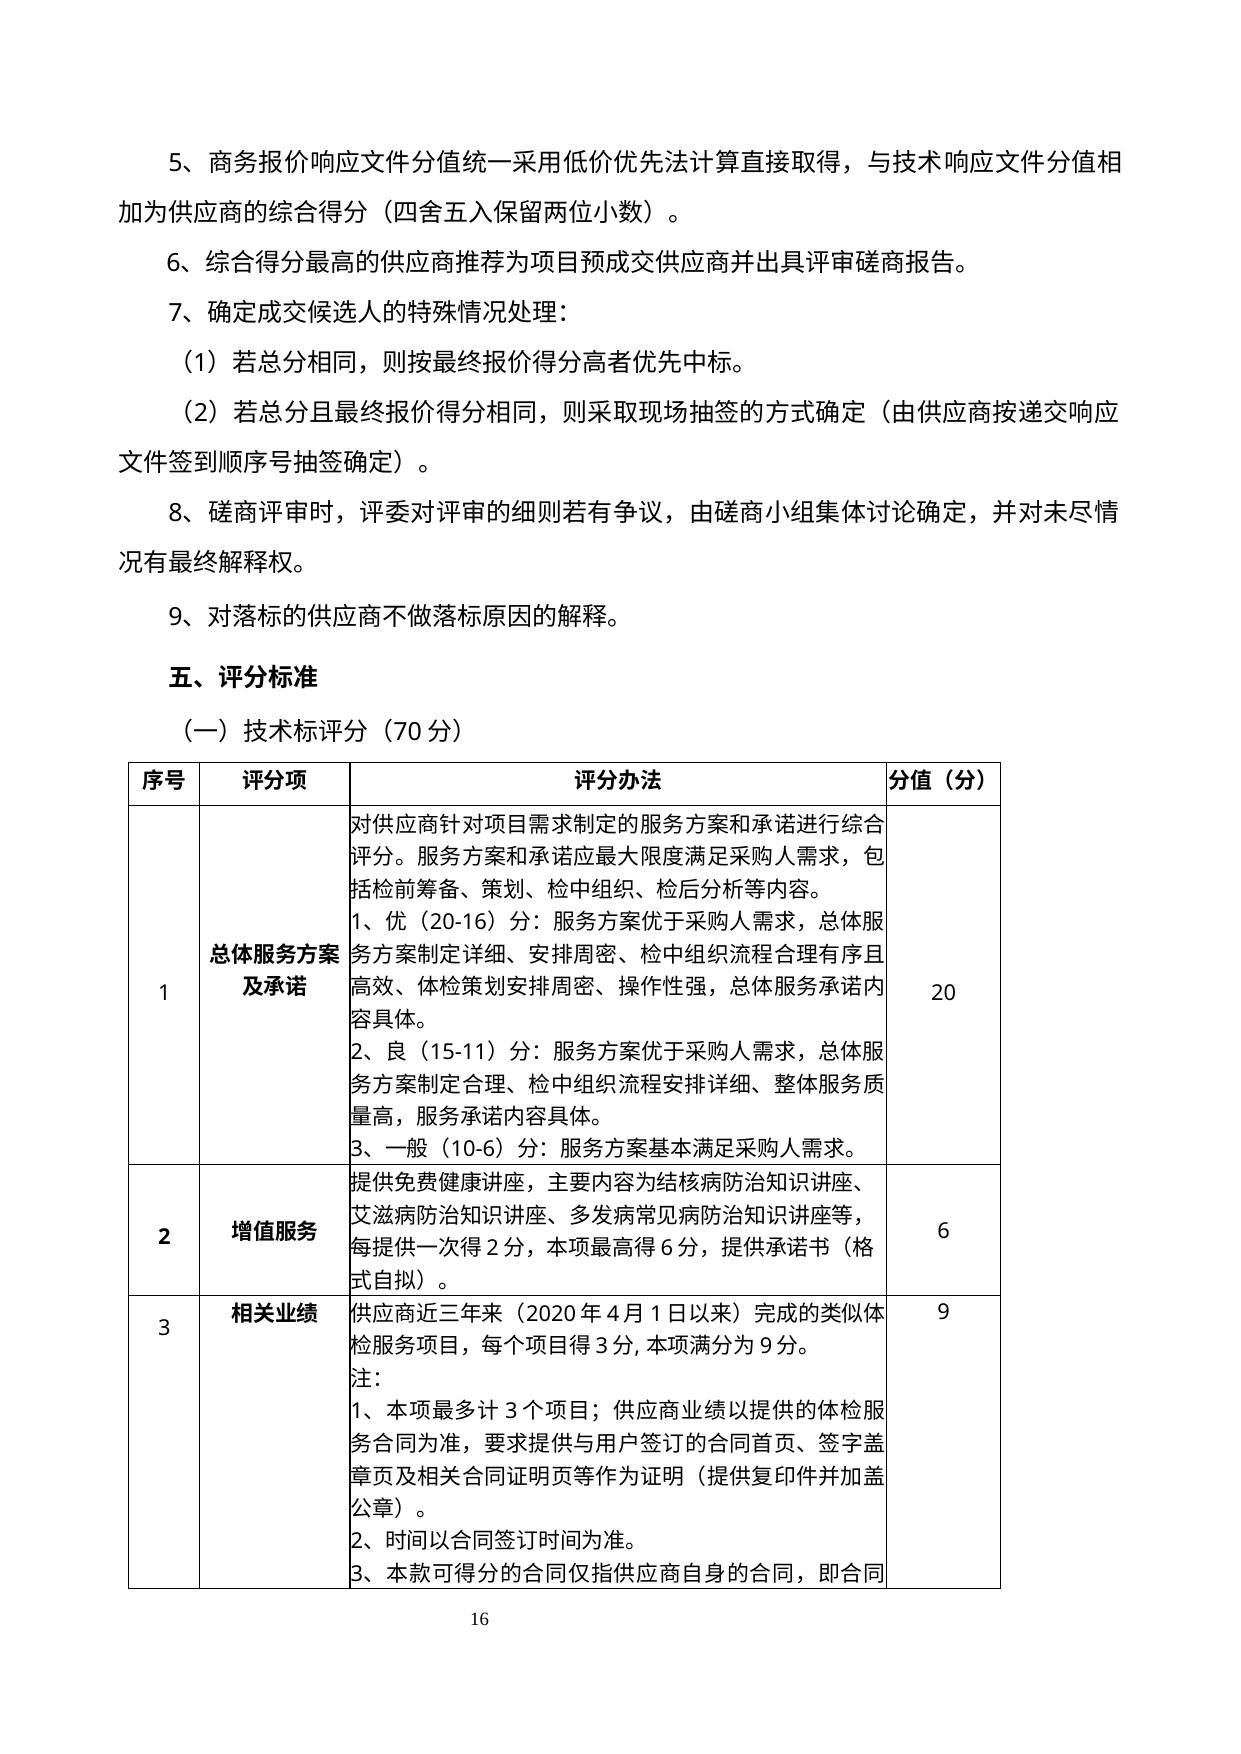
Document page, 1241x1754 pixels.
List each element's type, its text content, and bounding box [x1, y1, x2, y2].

table_header 评分办法 [351, 763, 886, 805]
text （2）若总分且最终报价得分相同，则采取现场抽签的方式确定（由供应商按递交响应文件签到顺序号抽签确定）。 [118, 382, 1122, 482]
table_header 评分项 [200, 763, 349, 805]
table_cell 2 [129, 1165, 199, 1295]
table_cell 增值服务 [200, 1165, 349, 1295]
table_header 序号 [129, 763, 199, 805]
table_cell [351, 1296, 886, 1588]
text 8、磋商评审时，评委对评审的细则若有争议，由磋商小组集体讨论确定，并对未尽情况有最终解释权。 [118, 482, 1122, 582]
text （一）技术标评分（70分） [118, 697, 1122, 762]
table_cell 6 [887, 1165, 1000, 1295]
table_cell 提供免费健康讲座，主要内容为结核病防治知识讲座、艾滋病防治知识讲座、多发病常见病防治知识讲座等，每提供一次得2分，本项最高得6分，提供承诺书（格式自拟）。 [351, 1165, 886, 1295]
text 6、综合得分最高的供应商推荐为项目预成交供应商并出具评审磋商报告。 [118, 232, 1122, 282]
table_cell 1 [129, 806, 199, 1164]
table_cell 相关业绩 [200, 1296, 349, 1588]
table_cell 对供应商针对项目需求制定的服务方案和承诺进行综合评分。服务方案和承诺应最大限度满足采购人需求，包括检前筹备、策划、检中组织、检后分析等内容。 1、优（20-16）分：服务方案优于采购人需求，总体服务方案制定详细、安排周密、检中组织流程合理有序且高效、体检策划安排周密、操作性强，总体服务承诺内容具体。 2、良（15-11）分：服务方案优于采购人需求，总体服务方案制定合理、检中组织流程安排详细、整体服务质量高，服务承诺内容具体。 3、一般（10-6）分：服务方案基本满足采购人需求。 [351, 806, 886, 1164]
text （1）若总分相同，则按最终报价得分高者优先中标。 [118, 332, 1122, 382]
text 5、商务报价响应文件分值统一采用低价优先法计算直接取得，与技术响应文件分值相加为供应商的综合得分（四舍五入保留两位小数）。 [118, 132, 1122, 232]
text 五、评分标准 [118, 647, 1122, 697]
table_cell 总体服务方案及承诺 [200, 806, 349, 1164]
text 9、对落标的供应商不做落标原因的解释。 [118, 582, 1122, 647]
table_cell 20 [887, 806, 1000, 1164]
table_cell 3 [129, 1296, 199, 1588]
table_header 分值（分） [887, 763, 1000, 805]
text 7、确定成交候选人的特殊情况处理： [118, 282, 1122, 332]
table_cell 9 [887, 1296, 1000, 1588]
